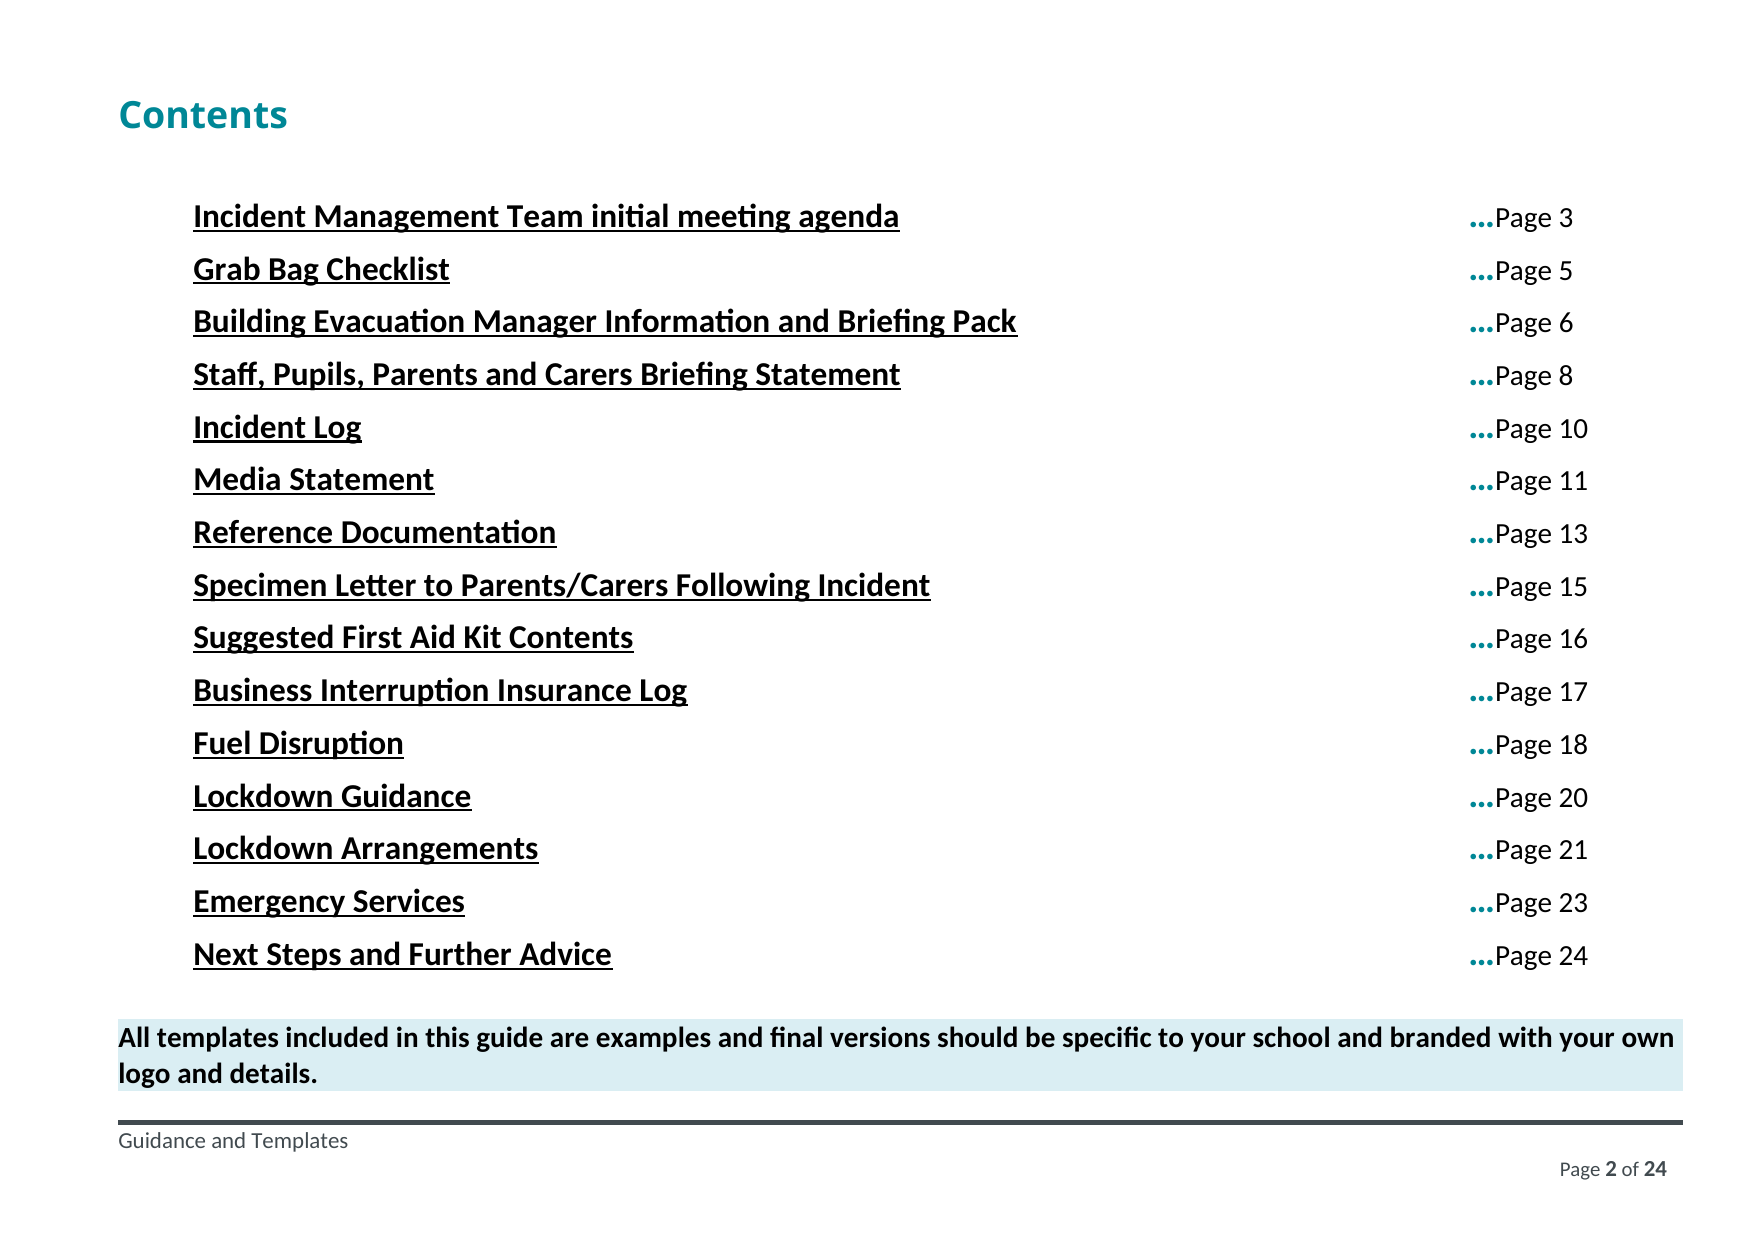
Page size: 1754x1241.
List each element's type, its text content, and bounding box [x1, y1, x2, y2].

text Lockdown Arrangements …Page 21 [118, 823, 1683, 869]
text Building Evacuation Manager Information and Briefing Pack …Page 6 [118, 296, 1683, 342]
text Contents [118, 89, 1683, 140]
text Fuel Disruption …Page 18 [118, 718, 1683, 764]
text Incident Management Team initial meeting agenda …Page 3 [118, 191, 1683, 237]
text Reference Documentation …Page 13 [118, 507, 1683, 553]
text Business Interruption Insurance Log …Page 17 [118, 665, 1683, 711]
text Emergency Services …Page 23 [118, 876, 1683, 922]
text Incident Log …Page 10 [118, 402, 1683, 447]
text Next Steps and Further Advice …Page 24 [118, 929, 1683, 974]
text Specimen Letter to Parents/Carers Following Incident …Page 15 [118, 560, 1683, 606]
text Grab Bag Checklist …Page 5 [118, 243, 1683, 289]
text All templates included in this guide are examples and final versions should be specific to your school and branded with your own logo and details. [118, 1019, 1683, 1091]
text Media Statement …Page 11 [118, 454, 1683, 500]
text Staff, Pupils, Parents and Carers Briefing Statement …Page 8 [118, 349, 1683, 395]
text Suggested First Aid Kit Contents …Page 16 [118, 612, 1683, 658]
text Lockdown Guidance …Page 20 [118, 771, 1683, 816]
